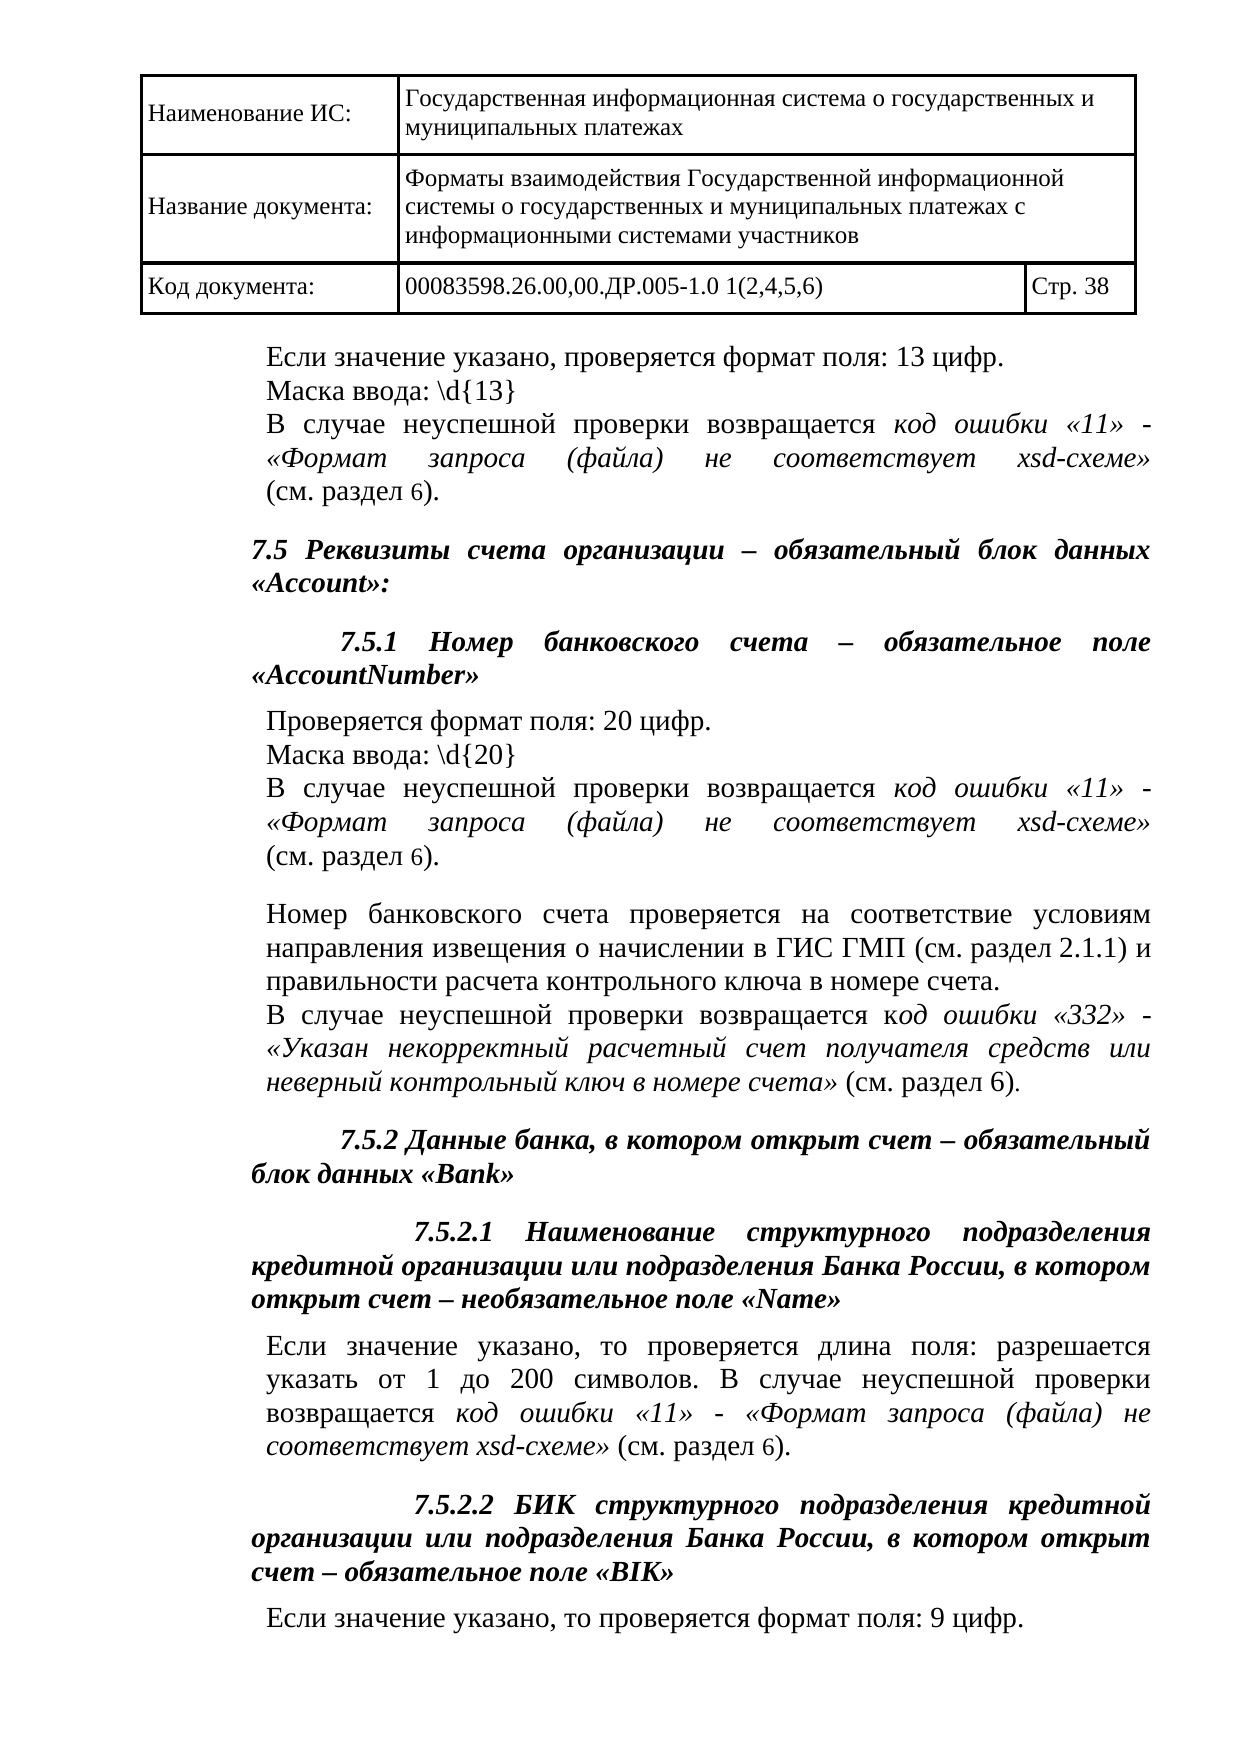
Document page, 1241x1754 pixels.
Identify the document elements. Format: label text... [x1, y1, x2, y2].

text В случае неуспешной проверки возвращается код ошибки «11» - «Формат запроса (файла) не соответствует xsd-схеме» (см. раздел 6). [266, 771, 1152, 871]
text Номер банковского счета проверяется на соответствие условиям направления извещения о начислении в ГИС ГМП (см. раздел 2.1.1) и правильности расчета контрольного ключа в номере счета. [266, 896, 1152, 997]
text 7.5.1 Номер банковского счета – обязательное поле «AccountNumber» [251, 624, 1152, 691]
text Если значение указано, то проверяется формат поля: 9 цифр. [266, 1600, 1152, 1633]
text Маска ввода: \d{20} [266, 737, 1152, 771]
text Если значение указано, проверяется формат поля: 13 цифр. [266, 339, 1152, 373]
text Проверяется формат поля: 20 цифр. [266, 703, 1152, 737]
text 7.5.2.2 БИК структурного подразделения кредитной организации или подразделения Банка России, в котором открыт счет – обязательное поле «BIK» [251, 1487, 1152, 1587]
text Маска ввода: \d{13} [266, 373, 1152, 406]
text 7.5 Реквизиты счета организации – обязательный блок данных «Account»: [251, 532, 1152, 599]
text 7.5.2 Данные банка, в котором открыт счет – обязательный блок данных «Bank» [251, 1122, 1152, 1189]
text В случае неуспешной проверки возвращается код ошибки «11» - «Формат запроса (файла) не соответствует xsd-схеме» (см. раздел 6). [266, 406, 1152, 507]
text Если значение указано, то проверяется длина поля: разрешается указать от 1 до 200 символов. В случае неуспешной проверки возвращается код ошибки «11» - «Формат запроса (файла) не соответствует xsd-схеме» (см. раздел 6). [266, 1328, 1152, 1462]
text 7.5.2.1 Наименование структурного подразделения кредитной организации или подразделения Банка России, в котором открыт счет – необязательное поле «Name» [251, 1214, 1152, 1315]
text В случае неуспешной проверки возвращается код ошибки «332» - «Указан некорректный расчетный счет получателя средств или неверный контрольный ключ в номере счета» (см. раздел 6). [266, 997, 1152, 1097]
